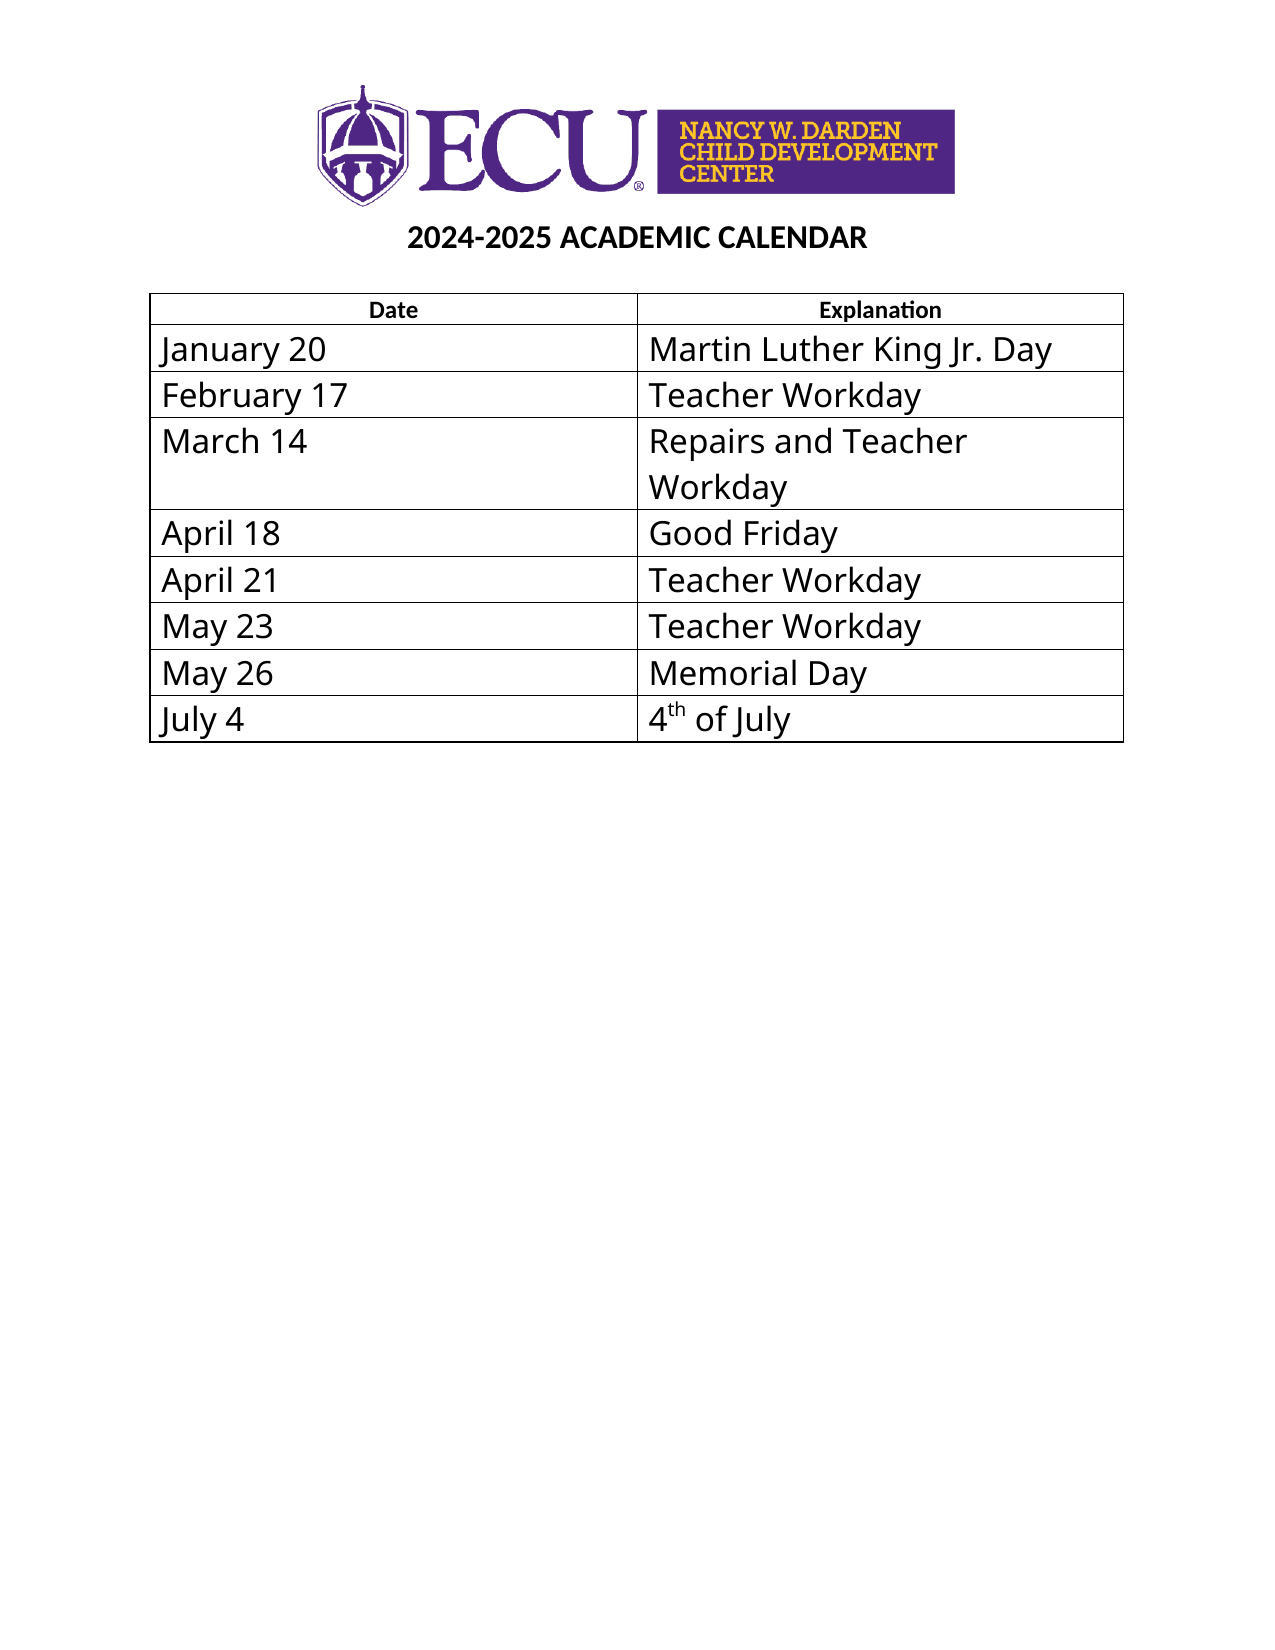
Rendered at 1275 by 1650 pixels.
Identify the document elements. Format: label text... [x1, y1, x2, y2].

picture [297, 75, 978, 217]
table_cell May 26 [151, 650, 637, 695]
table_cell July 4 [151, 696, 637, 741]
table_cell Good Friday [638, 510, 1123, 556]
table_cell Teacher Workday [638, 372, 1123, 417]
table_cell May 23 [151, 603, 637, 648]
table_cell Memorial Day [638, 650, 1123, 695]
table_cell Repairs and Teacher Workday [638, 418, 1123, 509]
table_cell Teacher Workday [638, 603, 1123, 648]
table_header Date [151, 294, 637, 324]
table_cell March 14 [151, 418, 637, 509]
table_cell Martin Luther King Jr. Day [638, 325, 1123, 371]
table_cell 4th of July [638, 696, 1123, 741]
table_cell April 21 [151, 557, 637, 602]
table_cell April 18 [151, 510, 637, 556]
table_cell Teacher Workday [638, 557, 1123, 602]
table_cell January 20 [151, 325, 637, 371]
table_header Explanation [638, 294, 1123, 324]
table_cell February 17 [151, 372, 637, 417]
